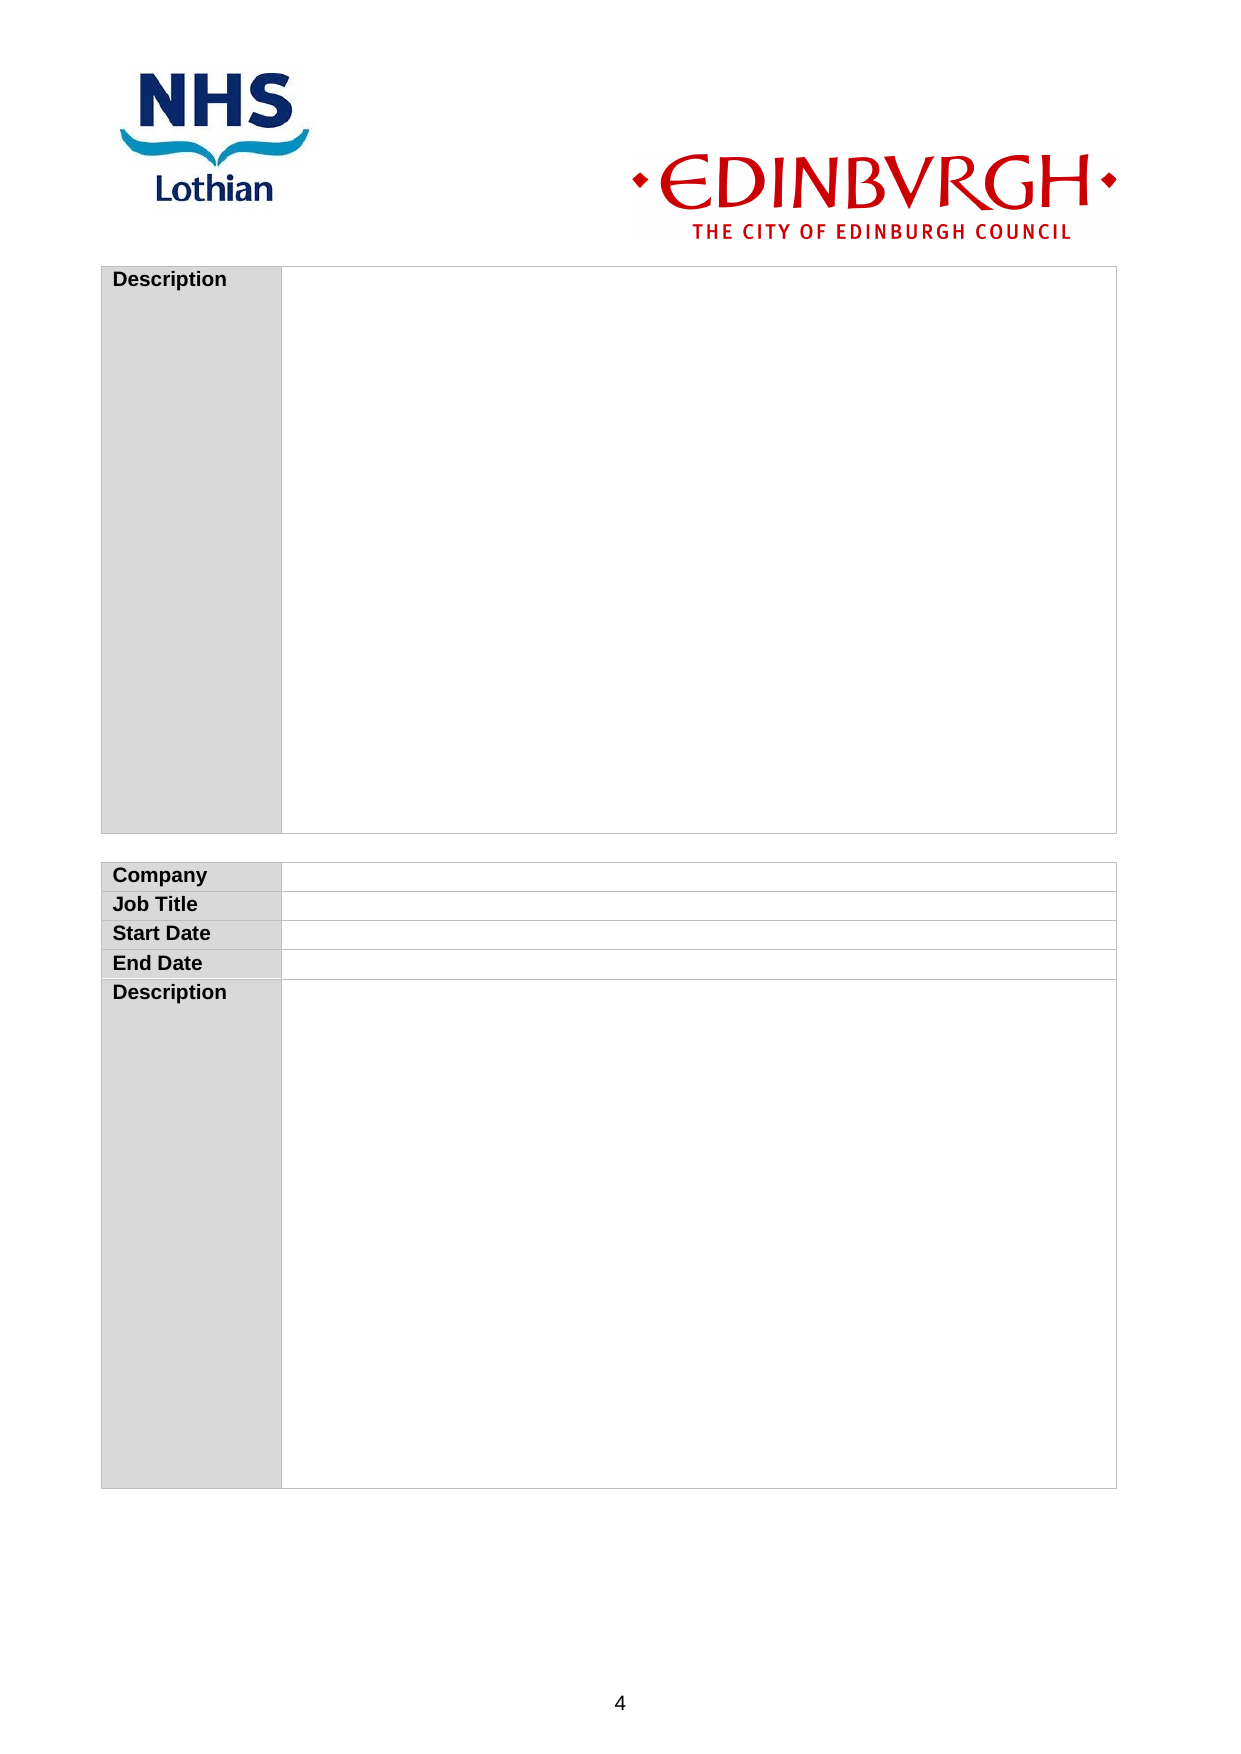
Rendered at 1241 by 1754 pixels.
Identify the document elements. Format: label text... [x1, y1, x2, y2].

table_cell End Date [102, 950, 281, 978]
table_header Company [102, 863, 281, 891]
table_cell Job Title [102, 892, 281, 920]
table_cell [282, 980, 1116, 1488]
table_cell Description [102, 267, 281, 833]
table_header [282, 863, 1116, 891]
table_cell [282, 267, 1116, 833]
table_cell [282, 921, 1116, 949]
picture [632, 154, 1117, 239]
table_cell [282, 892, 1116, 920]
table_cell Description [102, 980, 281, 1488]
table_cell Start Date [102, 921, 281, 949]
table_cell [282, 950, 1116, 978]
picture [112, 35, 322, 239]
